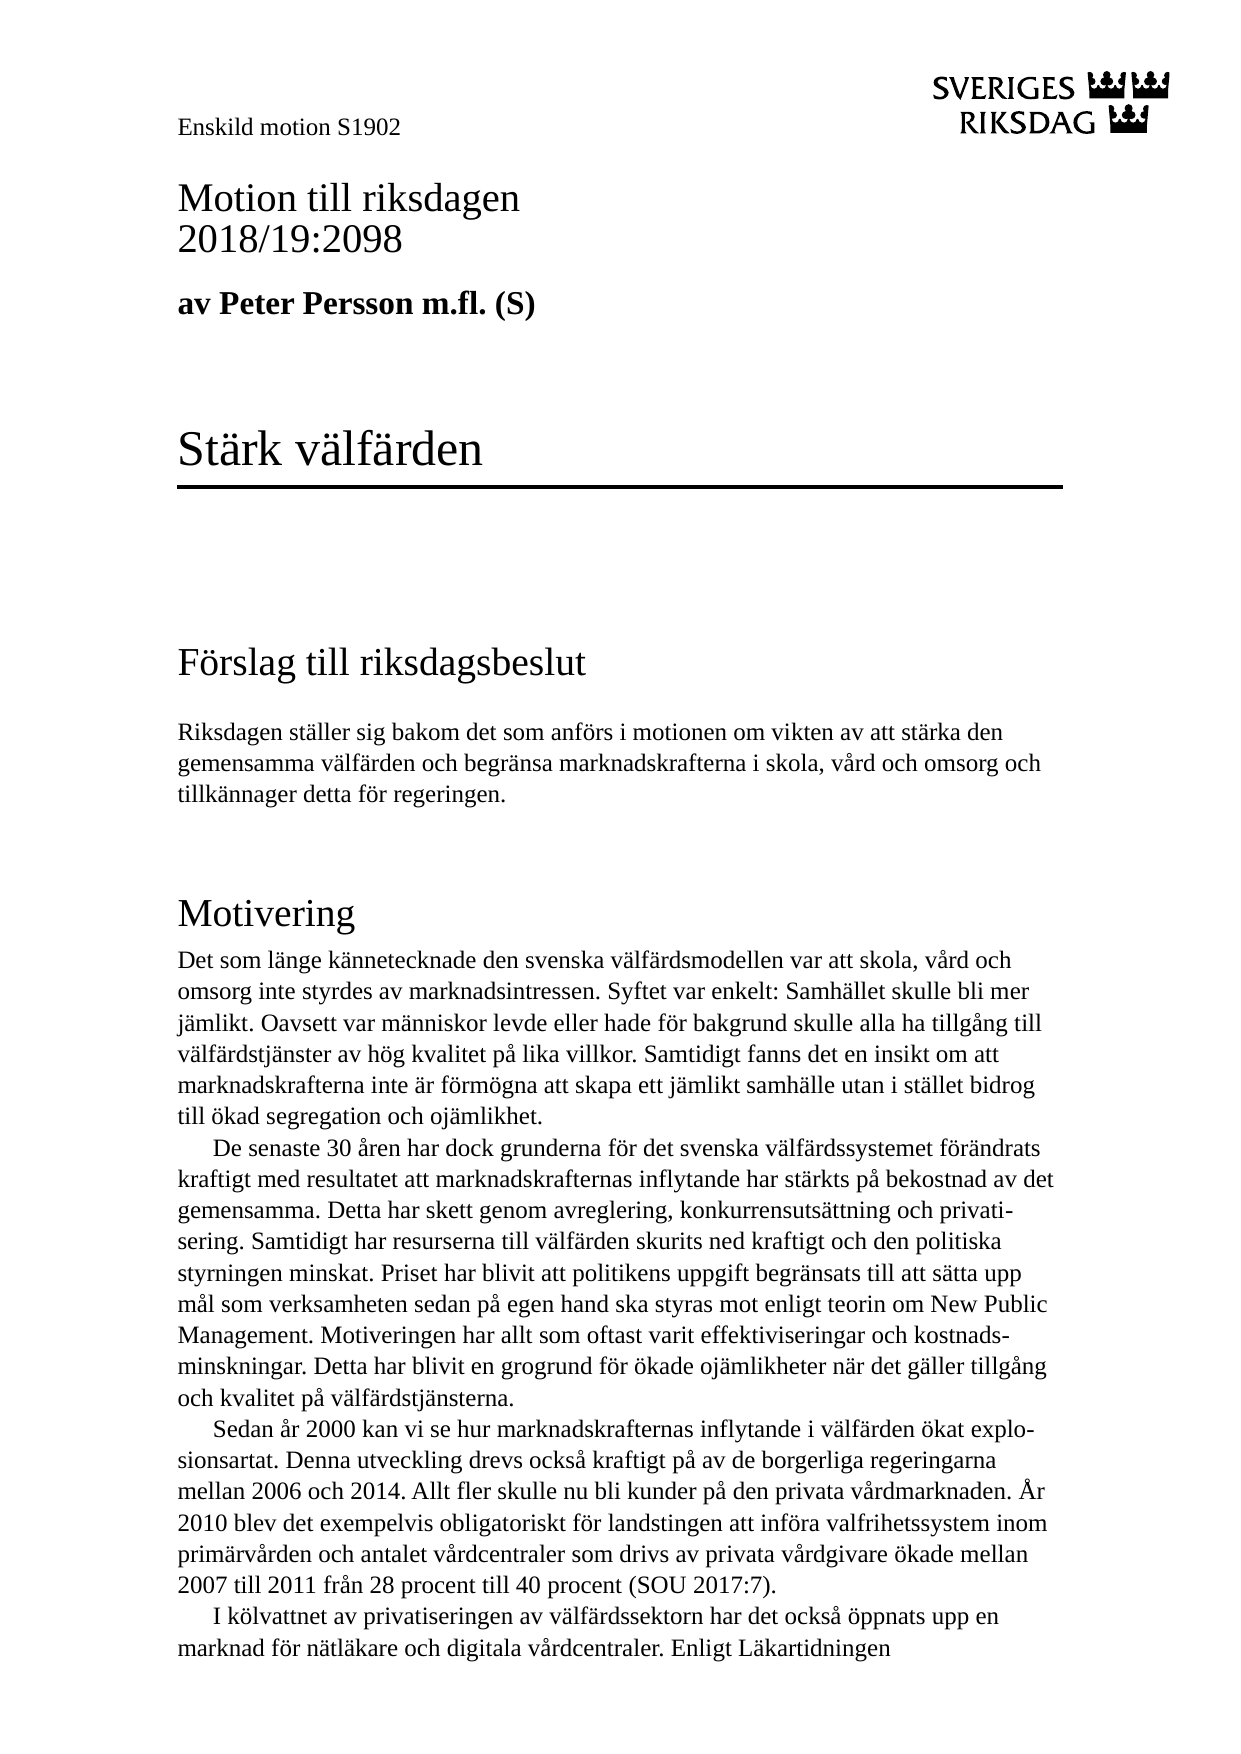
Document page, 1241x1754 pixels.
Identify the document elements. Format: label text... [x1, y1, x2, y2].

text Det som länge kännetecknade den svenska välfärdsmodellen var att skola, vård och omsorg inte styrdes av marknadsintressen. Syftet var enkelt: Samhället skulle bli mer jämlikt. Oavsett var människor levde eller hade för bakgrund skulle alla ha tillgång till välfärdstjänster av hög kvalitet på lika villkor. Samtidigt fanns det en insikt om att marknadskrafterna inte är förmögna att skapa ett jämlikt samhälle utan i stället bidrog till ökad segregation och ojämlikhet. [177, 943, 1063, 1130]
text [177, 1599, 1063, 1661]
text De senaste 30 åren har dock grunderna för det svenska välfärdssystemet förändrats kraftigt med resultatet att marknadskrafternas inflytande har stärkts på bekostnad av det gemensamma. Detta har skett genom avreglering, konkurrensutsättning och privatisering. Samtidigt har resurserna till välfärden skurits ned kraftigt och den politiska styrningen minskat. Priset har blivit att politikens uppgift begränsats till att sätta upp mål som verksamheten sedan på egen hand ska styras mot enligt teorin om New Public Management. Motiveringen har allt som oftast varit effektiviseringar och kostnadsminskningar. Detta har blivit en grogrund för ökade ojämlikheter när det gäller tillgång och kvalitet på välfärdstjänsterna. [177, 1130, 1063, 1411]
text Sedan år 2000 kan vi se hur marknadskrafternas inflytande i välfärden ökat explosionsartat. Denna utveckling drevs också kraftigt på av de borgerliga regeringarna mellan 2006 och 2014. Allt fler skulle nu bli kunder på den privata vårdmarknaden. År 2010 blev det exempelvis obligatoriskt för landstingen att införa valfrihetssystem inom primärvården och antalet vårdcentraler som drivs av privata vårdgivare ökade mellan 2007 till 2011 från 28 procent till 40 procent (SOU 2017:7). [177, 1411, 1063, 1599]
